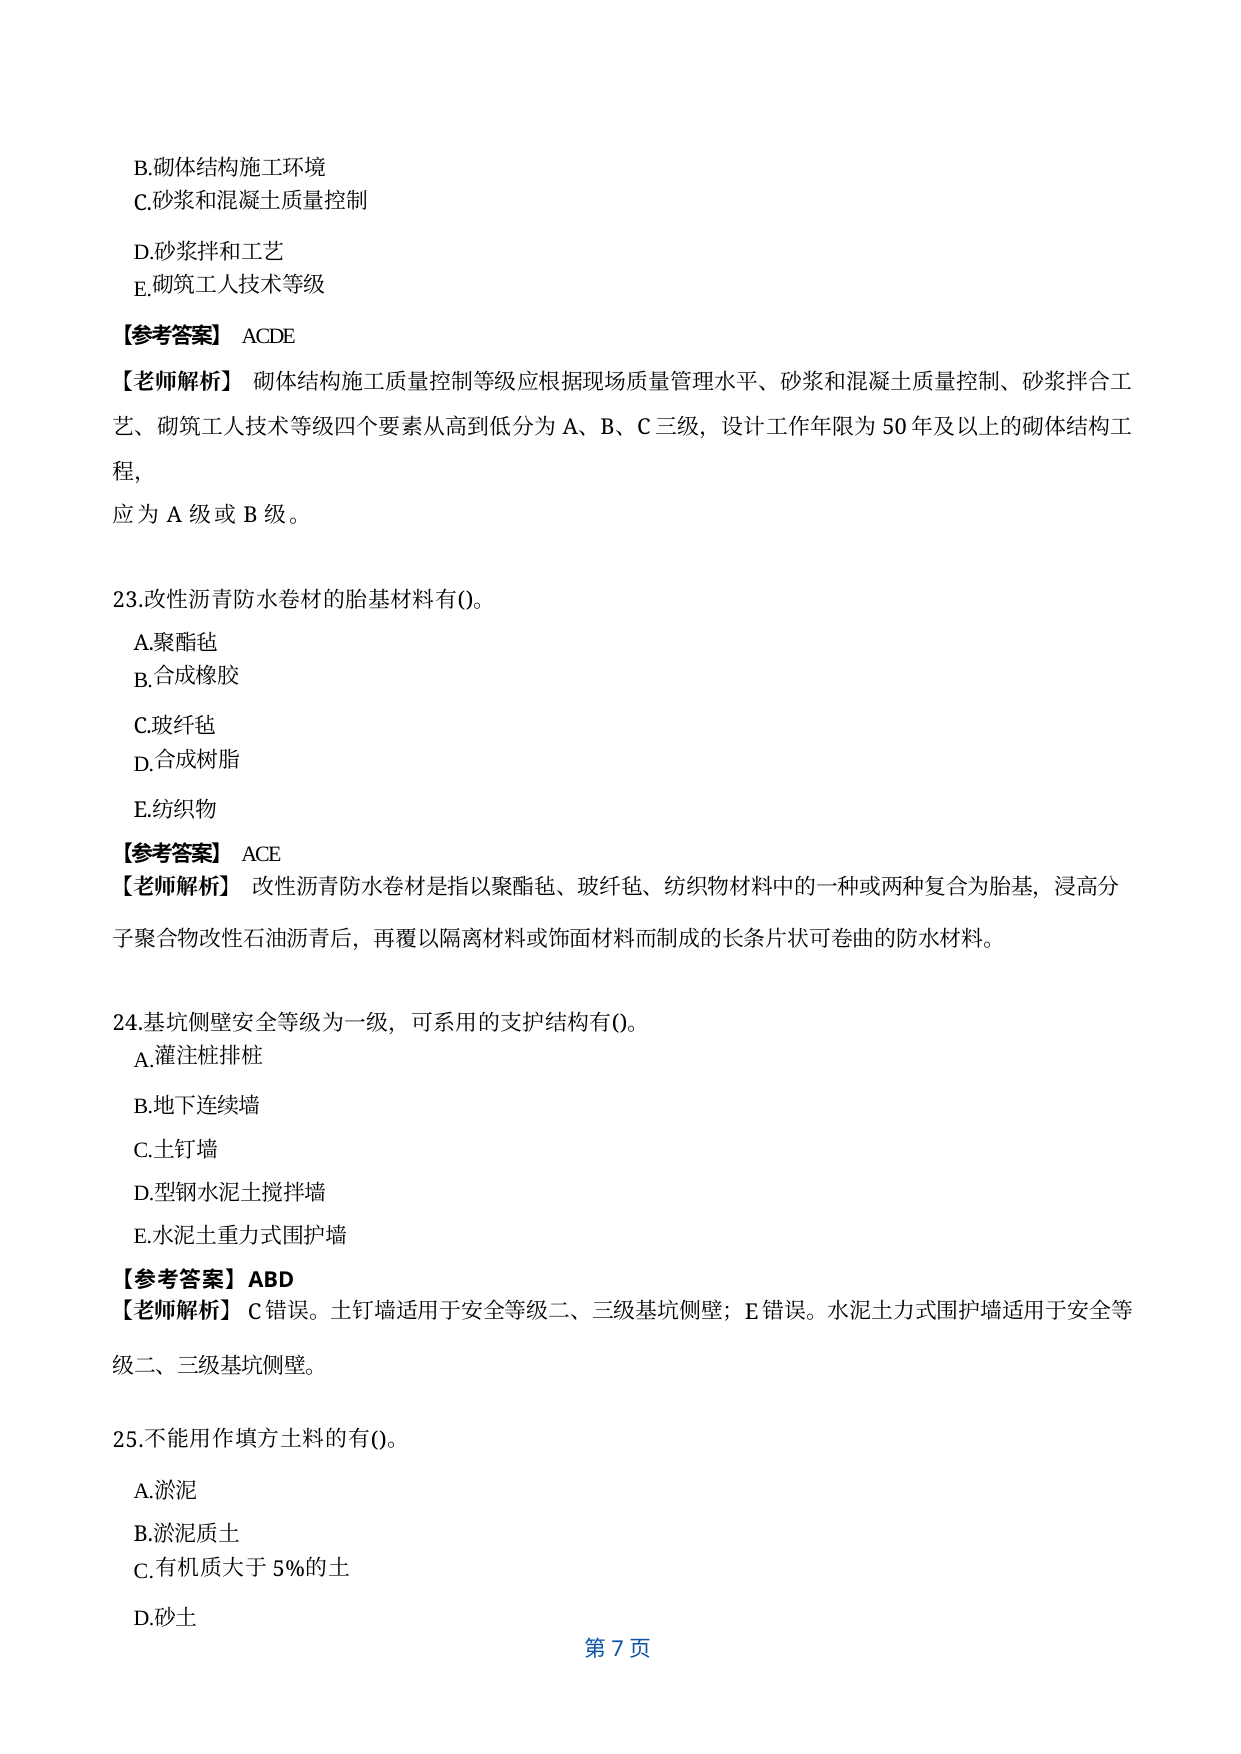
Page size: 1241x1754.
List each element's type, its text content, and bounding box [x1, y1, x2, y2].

text 25.不能用作填方土料的有()。 [112, 1434, 1133, 1476]
text 【老师解析】 C错误。土钉墙适用于安全等级二、三级基坑侧壁；E错误。水泥土力式围护墙适用于安全等 [111, 1307, 1133, 1351]
text D.砂浆拌和工艺 [133, 237, 1133, 265]
text C.砂浆和混凝土质量控制 [133, 196, 1133, 237]
text B.砌体结构施工环境 [133, 153, 1133, 182]
text 子聚合物改性石油沥青后，再覆以隔离材料或饰面材料而制成的长条片状可卷曲的防水材料。 [112, 924, 1133, 953]
text A.淤泥 [133, 1476, 1133, 1504]
text C.有机质大于5%的土 [133, 1562, 1133, 1603]
text 【参考答案】ABD [111, 1264, 1133, 1294]
text B.地下连续墙 [133, 1091, 1133, 1119]
text 级二、三级基坑侧壁。 [112, 1351, 1133, 1379]
text 24.基坑侧壁安全等级为一级，可系用的支护结构有()。 [112, 1007, 1133, 1036]
text 23.改性沥青防水卷材的胎基材料有()。 [112, 585, 1133, 613]
text C.玻纤毡 [133, 711, 1133, 739]
text A.聚酯毡 [133, 627, 1133, 656]
text B.合成橡胶 [133, 670, 1133, 711]
text 【参考答案】 ACDE [111, 320, 1133, 349]
text E.纺织物 [133, 795, 1133, 823]
text 【参考答案】 ACE [111, 838, 1133, 867]
text D.砂土 [133, 1603, 1133, 1632]
text D.合成树脂 [133, 754, 1133, 795]
text A.灌注桩排桩 [133, 1050, 1133, 1091]
text E.砌筑工人技术等级 [133, 280, 1133, 320]
text E.水泥土重力式围护墙 [133, 1221, 1133, 1249]
text 【老师解析】 改性沥青防水卷材是指以聚酯毡、玻纤毡、纺织物材料中的一种或两种复合为胎基，浸高分 [111, 882, 1133, 924]
text 【老师解析】 砌体结构施工质量控制等级应根据现场质量管理水平、砂浆和混凝土质量控制、砂浆拌合工 艺、砌筑工人技术等级四个要素从高到低分为A、B、C三级，设计工作年限为50年及以上的砌体结构工程， [111, 364, 1133, 486]
text D.型钢水泥土搅拌墙 [133, 1177, 1133, 1206]
text B.淤泥质土 [133, 1519, 1133, 1547]
text C.土钉墙 [133, 1134, 1133, 1163]
text 应为A级或B级。 [112, 499, 1133, 528]
